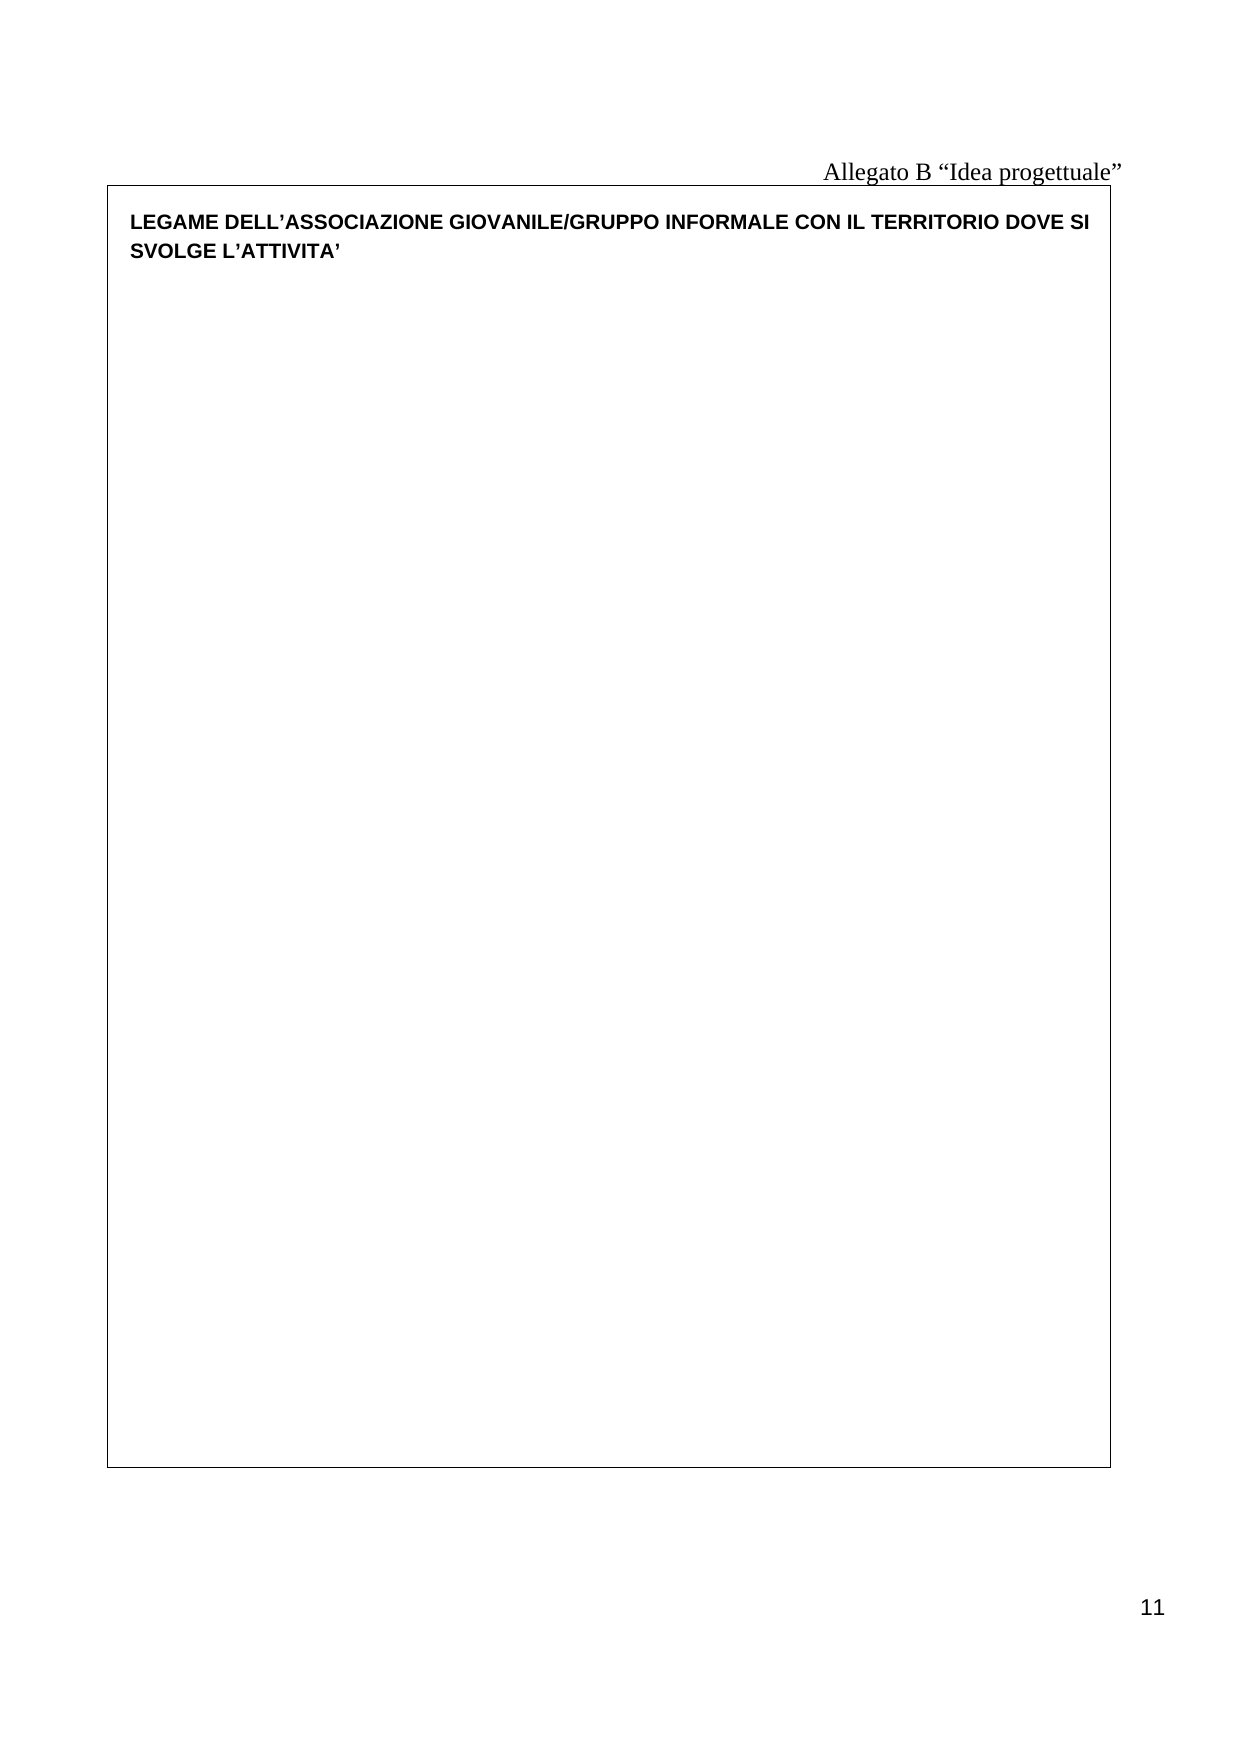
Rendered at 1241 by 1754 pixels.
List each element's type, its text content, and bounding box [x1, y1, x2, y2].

table_header LEGAME DELL’ASSOCIAZIONE GIOVANILE/GRUPPO INFORMALE CON IL TERRITORIO DOVE SI SVOLGE L’ATTIVITA’ [108, 186, 1110, 1467]
